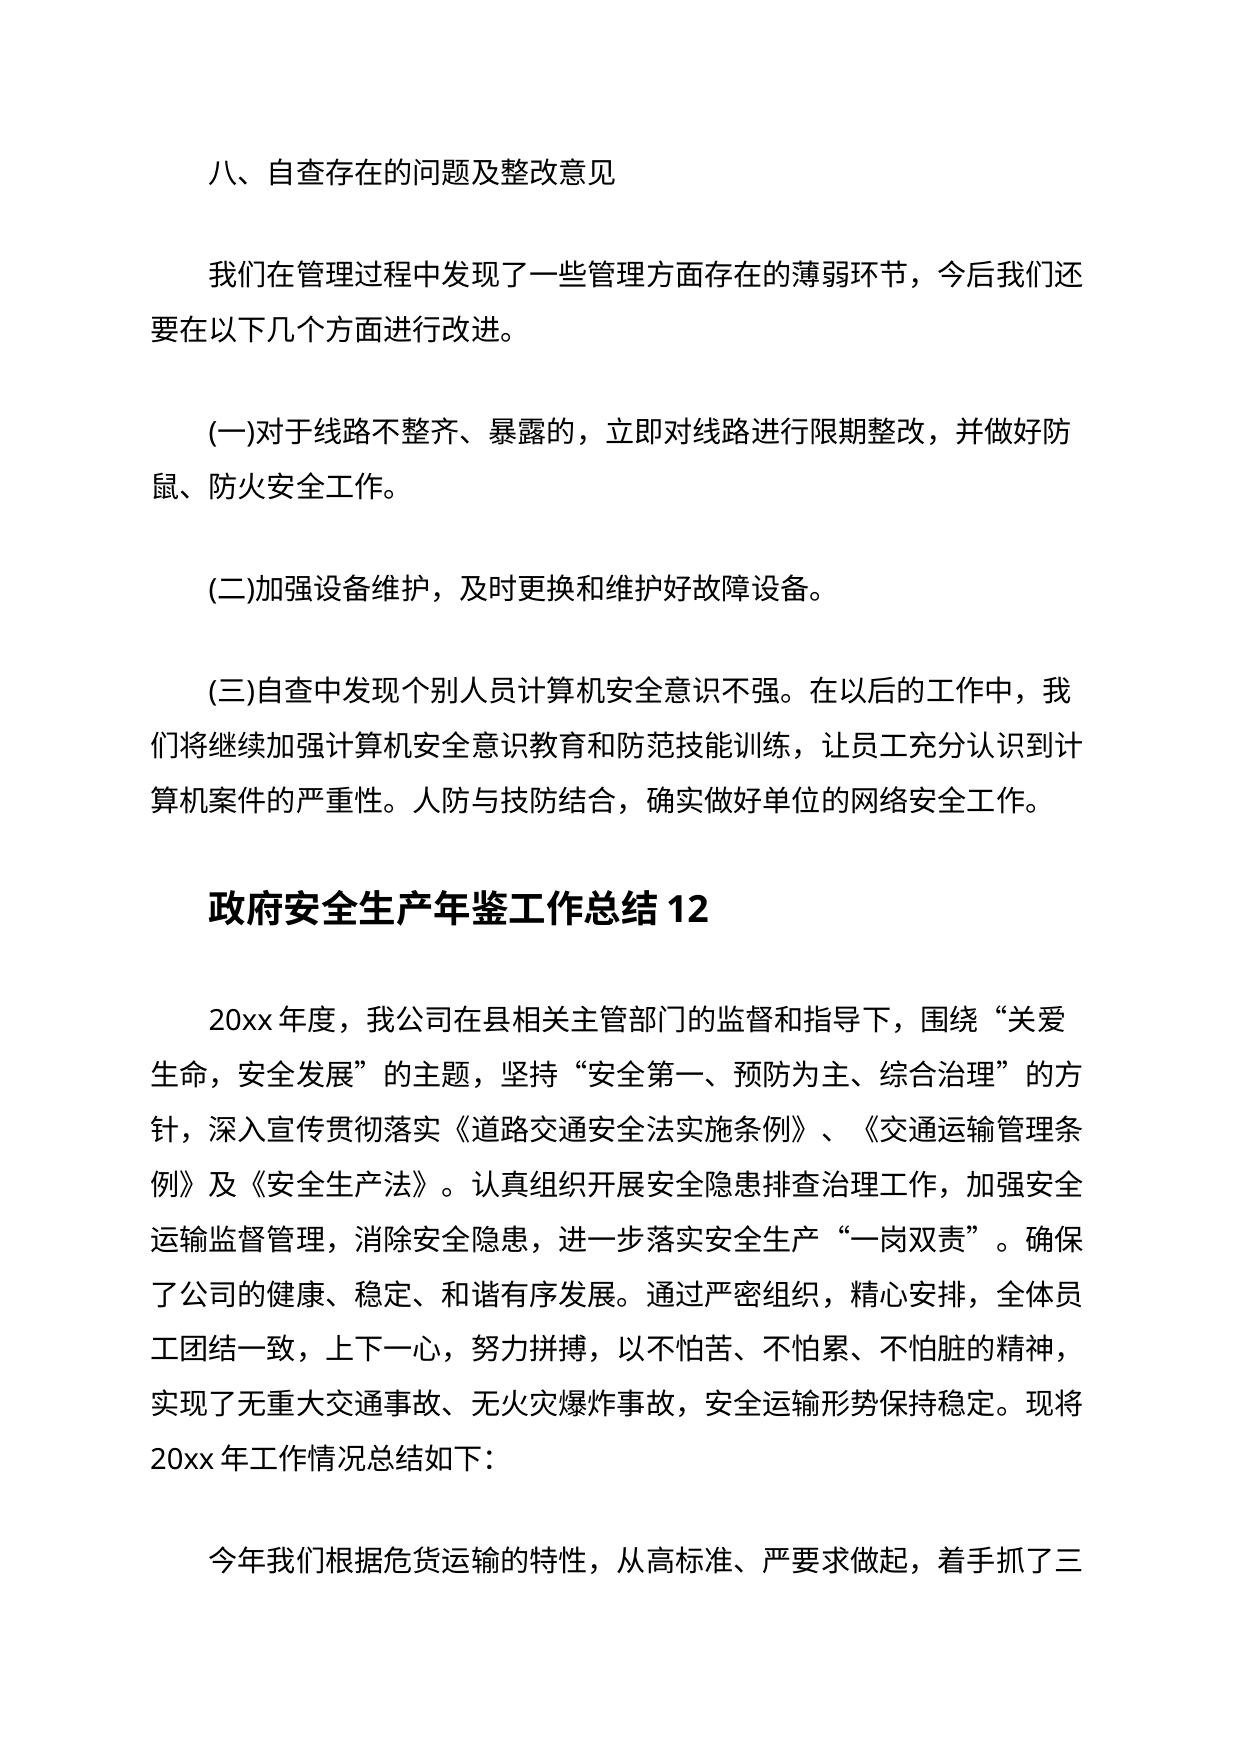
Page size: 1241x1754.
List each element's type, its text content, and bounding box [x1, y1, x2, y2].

text (三)自查中发现个别人员计算机安全意识不强。在以后的工作中，我们将继续加强计算机安全意识教育和防范技能训练，让员工充分认识到计算机案件的严重性。人防与技防结合，确实做好单位的网络安全工作。 [150, 667, 1090, 819]
text (二)加强设备维护，及时更换和维护好故障设备。 [150, 565, 1090, 608]
text 20xx年度，我公司在县相关主管部门的监督和指导下，围绕“关爱生命，安全发展”的主题，坚持“安全第一、预防为主、综合治理”的方针，深入宣传贯彻落实《道路交通安全法实施条例》、《交通运输管理条例》及《安全生产法》。认真组织开展安全隐患排查治理工作，加强安全运输监督管理，消除安全隐患，进一步落实安全生产“一岗双责”。确保了公司的健康、稳定、和谐有序发展。通过严密组织，精心安排，全体员工团结一致，上下一心，努力拼搏，以不怕苦、不怕累、不怕脏的精神，实现了无重大交通事故、无火灾爆炸事故，安全运输形势保持稳定。现将20xx年工作情况总结如下： [150, 996, 1090, 1478]
text 我们在管理过程中发现了一些管理方面存在的薄弱环节，今后我们还要在以下几个方面进行改进。 [150, 252, 1090, 349]
text 政府安全生产年鉴工作总结12 [150, 879, 1090, 933]
text 八、自查存在的问题及整改意见 [150, 150, 1090, 192]
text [150, 1538, 1090, 1580]
text (一)对于线路不整齐、暴露的，立即对线路进行限期整改，并做好防鼠、防火安全工作。 [150, 408, 1090, 506]
